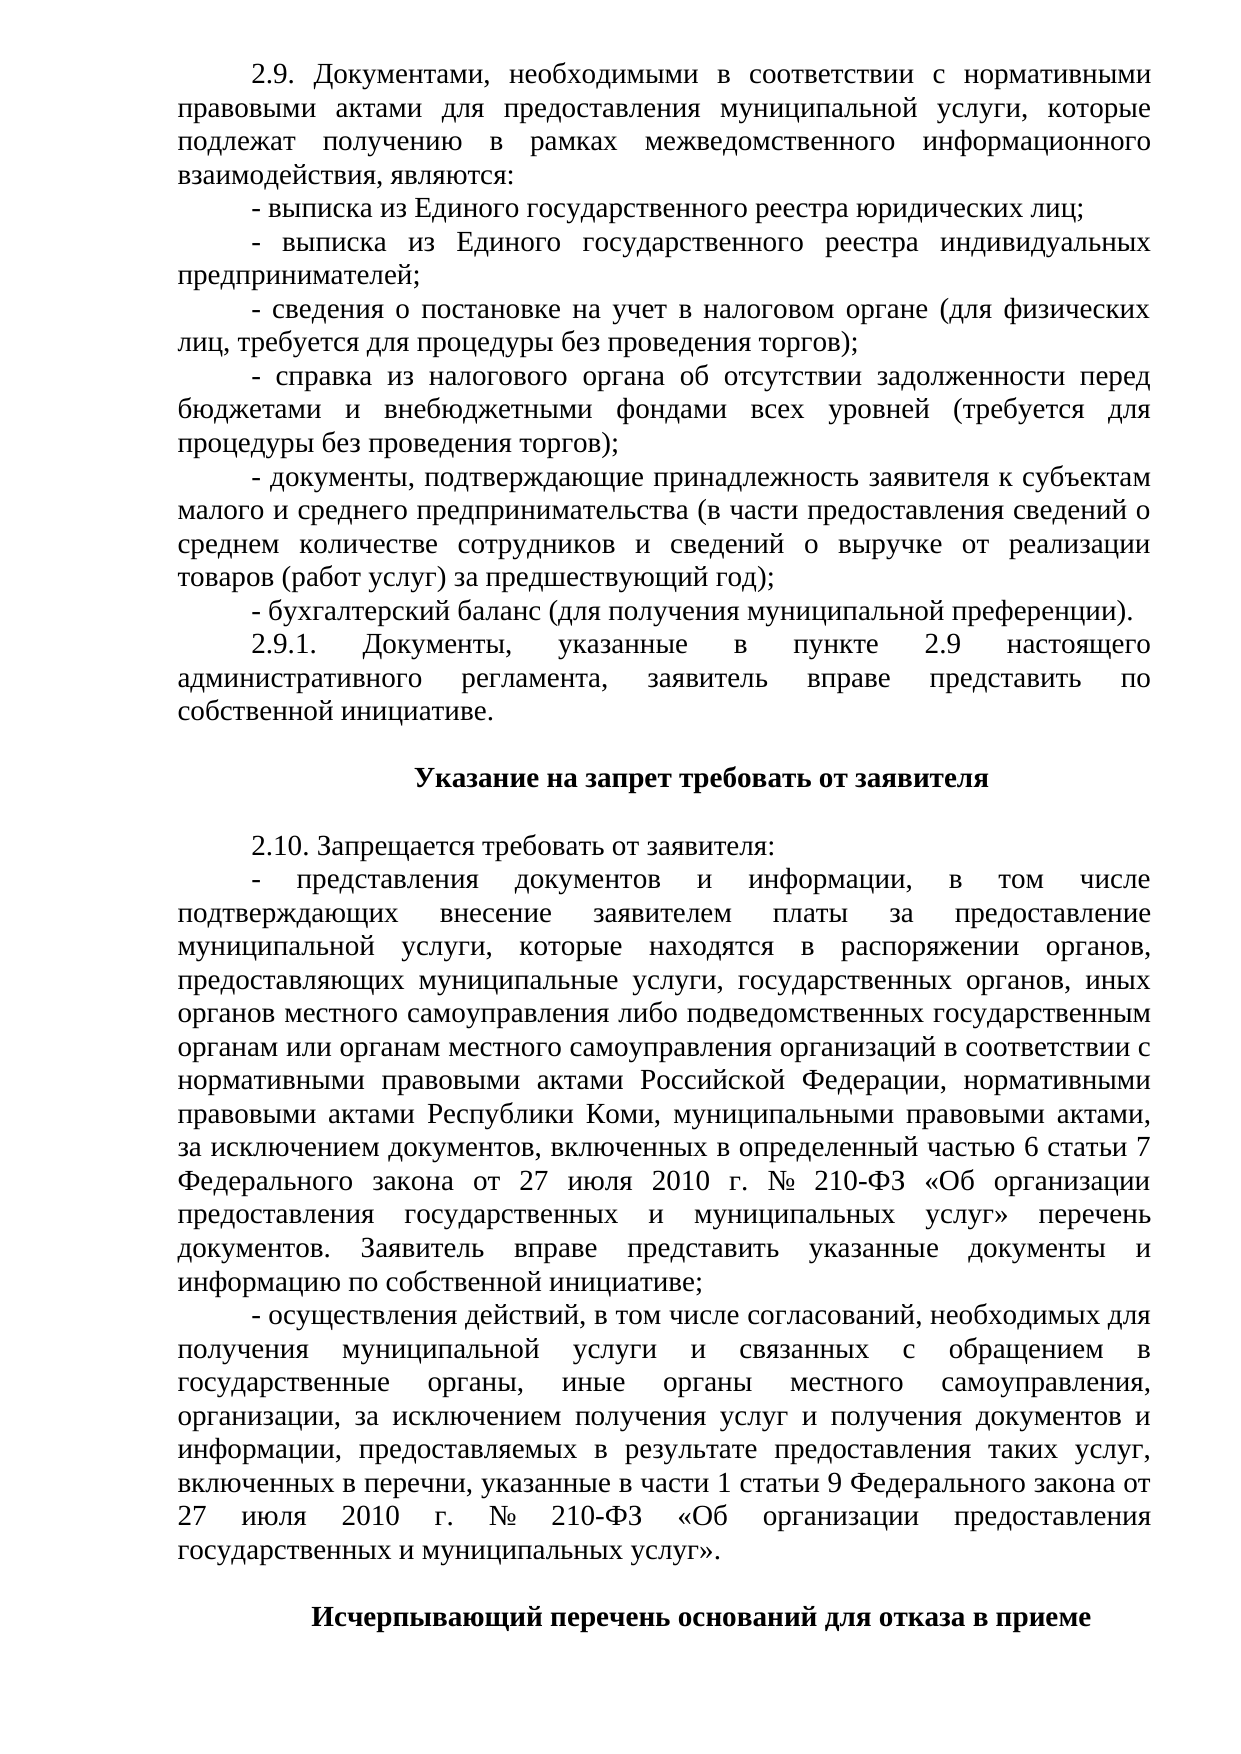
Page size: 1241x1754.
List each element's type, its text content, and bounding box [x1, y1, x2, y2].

text - выписка из Единого государственного реестра индивидуальных предпринимателей; [177, 224, 1152, 291]
text - справка из налогового органа об отсутствии задолженности перед бюджетами и внебюджетными фондами всех уровней (требуется для процедуры без проведения торгов); [177, 358, 1152, 459]
text 2.9. Документами, необходимыми в соответствии с нормативными правовыми актами для предоставления муниципальной услуги, которые подлежат получению в рамках межведомственного информационного взаимодействия, являются: [177, 56, 1152, 190]
text - бухгалтерский баланс (для получения муниципальной преференции). [177, 593, 1152, 626]
text 2.10. Запрещается требовать от заявителя: [177, 828, 1152, 861]
text - представления документов и информации, в том числе подтверждающих внесение заявителем платы за предоставление муниципальной услуги, которые находятся в распоряжении органов, предоставляющих муниципальные услуги, государственных органов, иных органов местного самоуправления либо подведомственных государственным органам или органам местного самоуправления организаций в соответствии с нормативными правовыми актами Российской Федерации, нормативными правовыми актами Республики Коми, муниципальными правовыми актами, за исключением документов, включенных в определенный частью 6 статьи 7 Федерального закона от 27 июля 2010 г. № 210-ФЗ «Об организации предоставления государственных и муниципальных услуг» перечень документов. Заявитель вправе представить указанные документы и информацию по собственной инициативе; [177, 861, 1152, 1297]
text - осуществления действий, в том числе согласований, необходимых для получения муниципальной услуги и связанных с обращением в государственные органы, иные органы местного самоуправления, организации, за исключением получения услуг и получения документов и информации, предоставляемых в результате предоставления таких услуг, включенных в перечни, указанные в части 1 статьи 9 Федерального закона от 27 июля 2010 г. № 210-ФЗ «Об организации предоставления государственных и муниципальных услуг». [177, 1297, 1152, 1566]
text Указание на запрет требовать от заявителя [177, 761, 1152, 794]
text - сведения о постановке на учет в налоговом органе (для физических лиц, требуется для процедуры без проведения торгов); [177, 291, 1152, 358]
text 2.9.1. Документы, указанные в пункте 2.9 настоящего административного регламента, заявитель вправе представить по собственной инициативе. [177, 626, 1152, 727]
text - документы, подтверждающие принадлежность заявителя к субъектам малого и среднего предпринимательства (в части предоставления сведений о среднем количестве сотрудников и сведений о выручке от реализации товаров (работ услуг) за предшествующий год); [177, 459, 1152, 593]
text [177, 1599, 1152, 1633]
text - выписка из Единого государственного реестра юридических лиц; [177, 190, 1152, 224]
